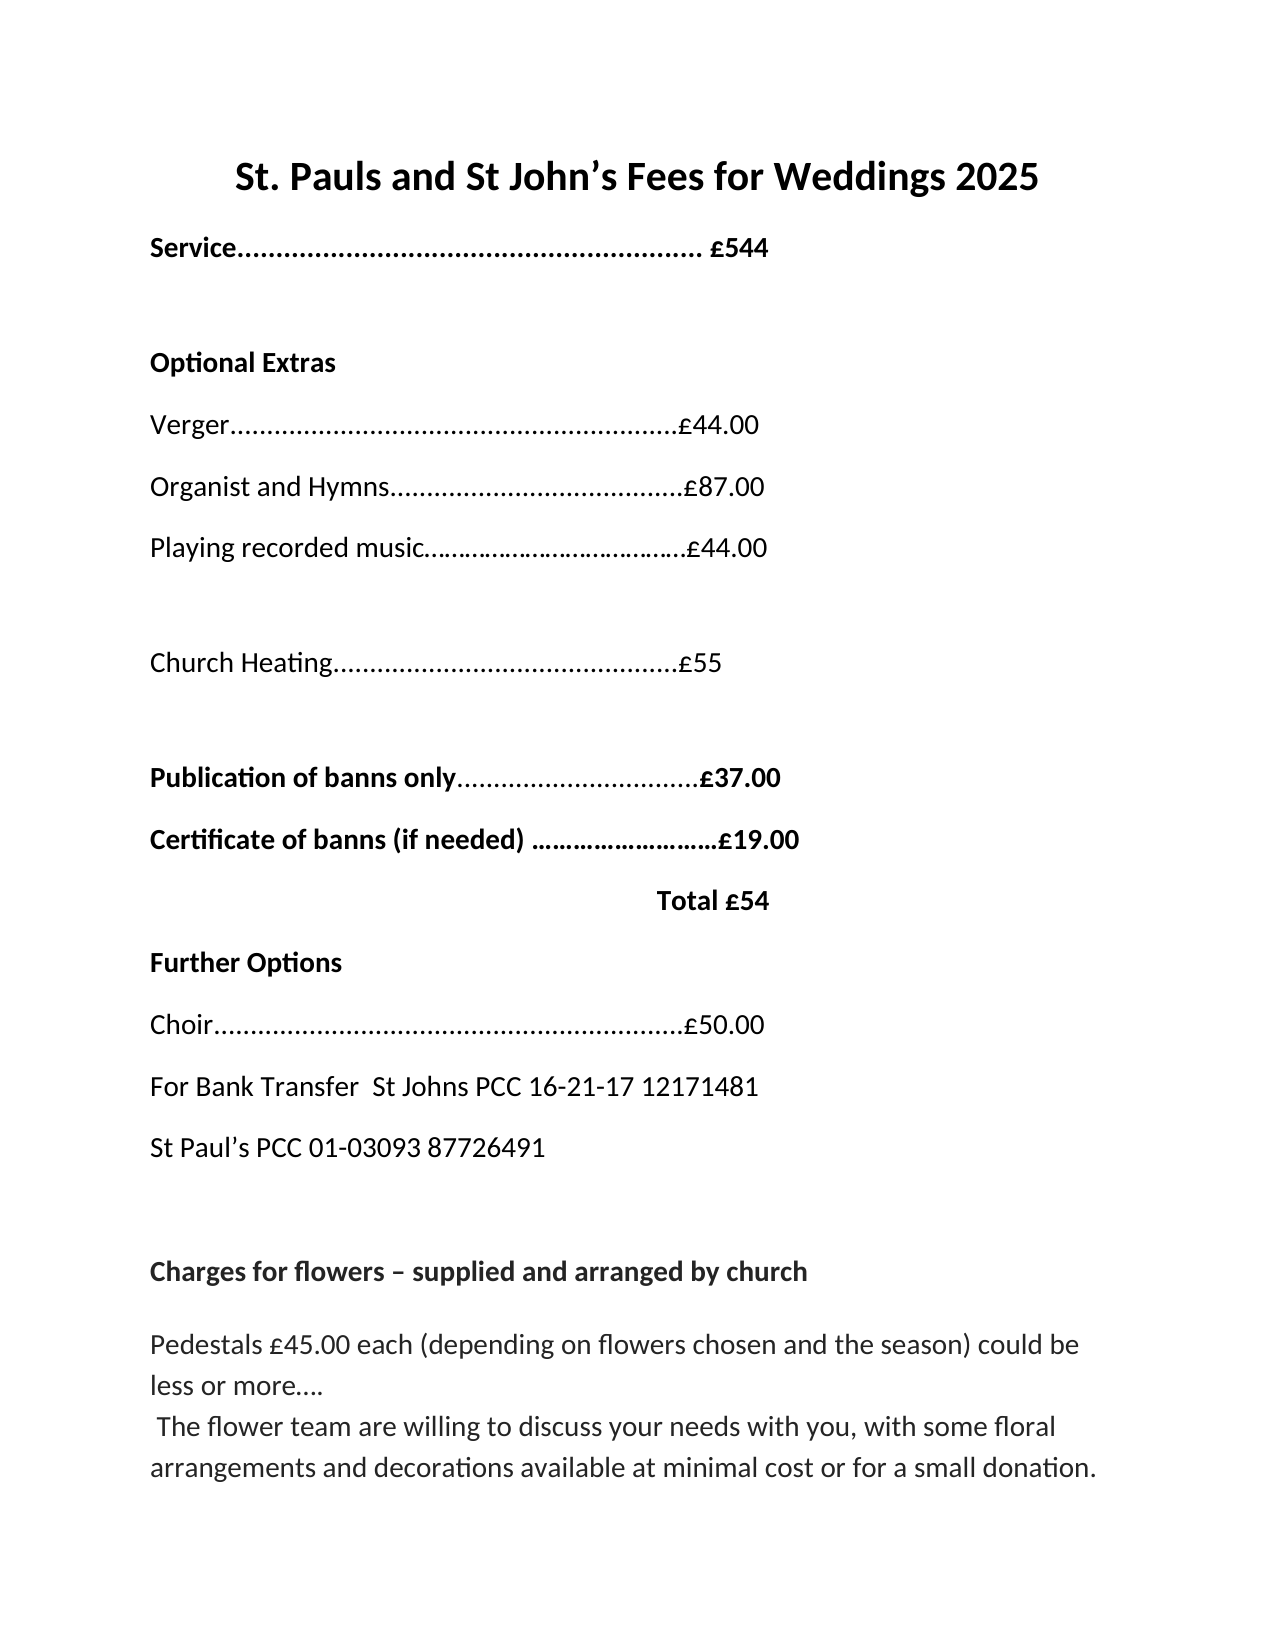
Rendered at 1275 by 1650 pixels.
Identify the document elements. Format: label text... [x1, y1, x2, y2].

text Charges for flowers – supplied and arranged by church [150, 1253, 1125, 1289]
text Pedestals £45.00 each (depending on flowers chosen and the season) could be less or more…. [150, 1326, 1125, 1403]
text Verger.............................................................£44.00 [150, 406, 1125, 441]
text Playing recorded music…………………………………£44.00 [150, 529, 1125, 565]
text Total £54 [150, 882, 1125, 918]
text The flower team are willing to discuss your needs with you, with some floral arrangements and decorations available at minimal cost or for a small donation. [150, 1408, 1125, 1485]
text Choir................................................................£50.00 [150, 1006, 1125, 1042]
text St Paul’s PCC 01-03093 87726491 [150, 1129, 1125, 1165]
text Optional Extras [150, 344, 1125, 380]
text Publication of banns only.................................£37.00 [150, 759, 1125, 794]
text Church Heating...............................................£55 [150, 644, 1125, 680]
text Organist and Hymns........................................£87.00 [150, 468, 1125, 503]
text Service............................................................ £544 [150, 229, 1125, 265]
text Certificate of banns (if needed) ………………………£19.00 [150, 821, 1125, 856]
text Further Options [150, 944, 1125, 980]
text St. Pauls and St John’s Fees for Weddings 2025 [150, 150, 1125, 201]
text For Bank Transfer St Johns PCC 16-21-17 12171481 [150, 1068, 1125, 1103]
